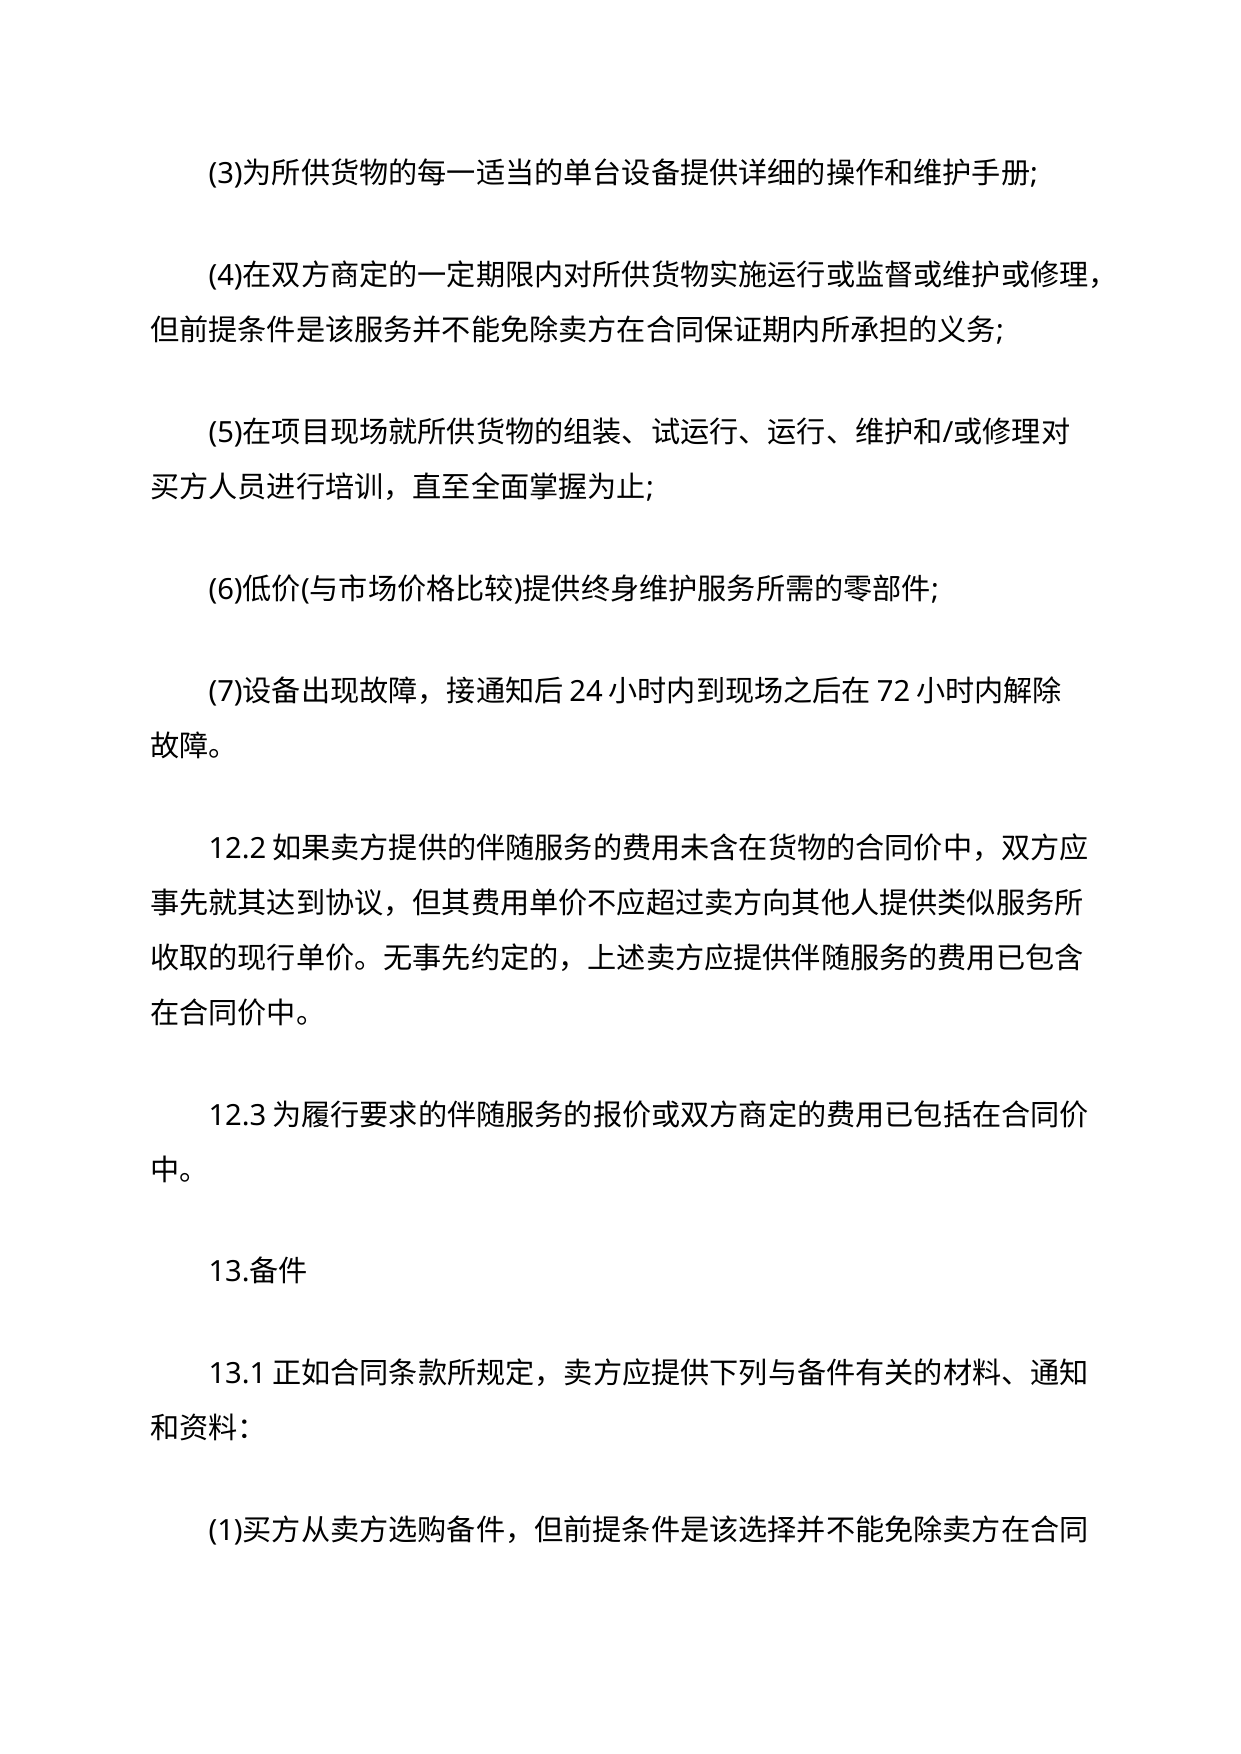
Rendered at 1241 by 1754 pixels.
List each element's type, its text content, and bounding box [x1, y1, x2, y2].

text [150, 1507, 1090, 1549]
text 13.1正如合同条款所规定，卖方应提供下列与备件有关的材料、通知和资料： [150, 1350, 1090, 1447]
text 12.2如果卖方提供的伴随服务的费用未含在货物的合同价中，双方应事先就其达到协议，但其费用单价不应超过卖方向其他人提供类似服务所收取的现行单价。无事先约定的，上述卖方应提供伴随服务的费用已包含在合同价中。 [150, 825, 1090, 1032]
text (6)低价(与市场价格比较)提供终身维护服务所需的零部件; [150, 566, 1090, 608]
text (4)在双方商定的一定期限内对所供货物实施运行或监督或维护或修理，但前提条件是该服务并不能免除卖方在合同保证期内所承担的义务; [150, 252, 1090, 349]
text 13.备件 [150, 1248, 1090, 1290]
text (3)为所供货物的每一适当的单台设备提供详细的操作和维护手册; [150, 150, 1090, 192]
text (5)在项目现场就所供货物的组装、试运行、运行、维护和/或修理对买方人员进行培训，直至全面掌握为止; [150, 409, 1090, 506]
text 12.3为履行要求的伴随服务的报价或双方商定的费用已包括在合同价中。 [150, 1091, 1090, 1188]
text (7)设备出现故障，接通知后24小时内到现场之后在72小时内解除故障。 [150, 668, 1090, 765]
